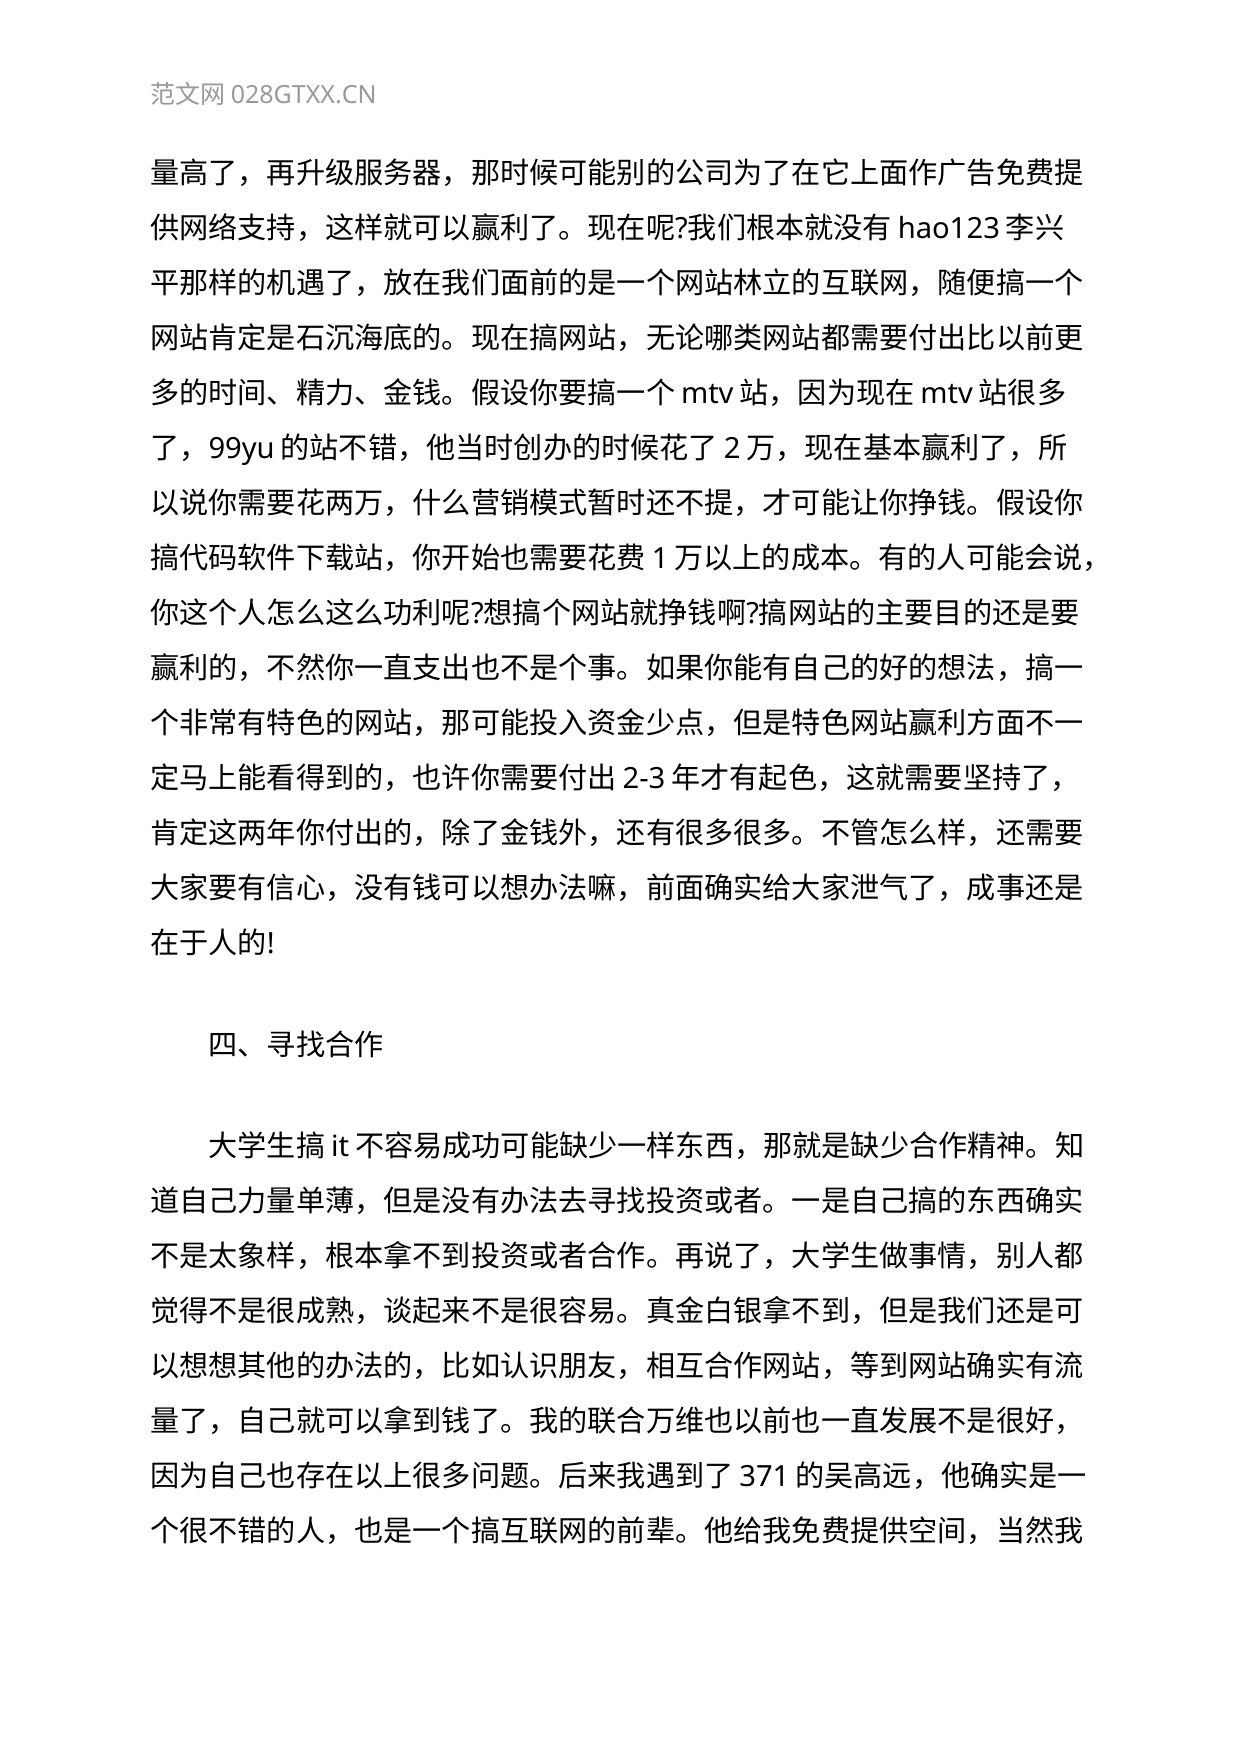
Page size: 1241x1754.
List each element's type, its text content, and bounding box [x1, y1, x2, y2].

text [150, 150, 1090, 962]
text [150, 1123, 1090, 1550]
text 四、寻找合作 [150, 1021, 1090, 1063]
